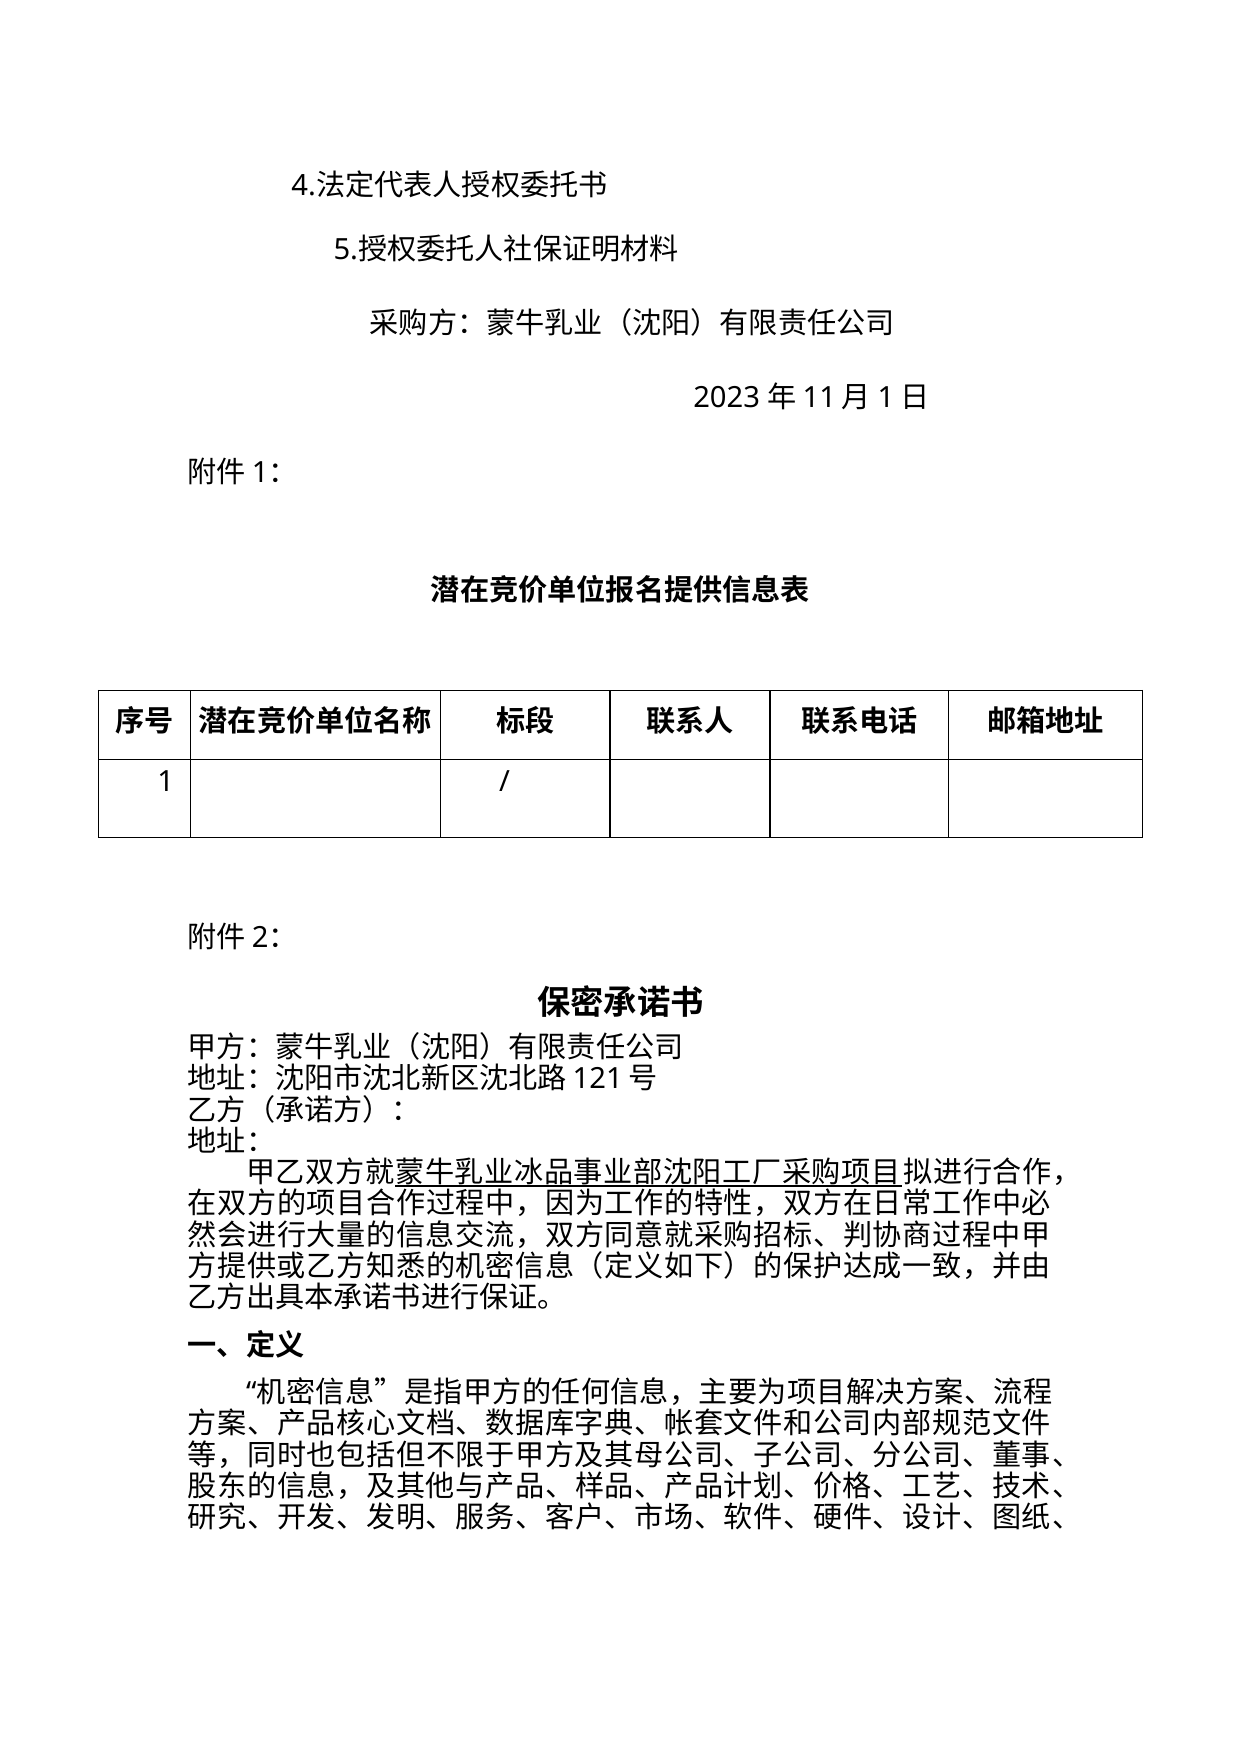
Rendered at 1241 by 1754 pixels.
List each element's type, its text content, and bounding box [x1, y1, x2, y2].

table_header 潜在竞价单位名称 [191, 691, 440, 759]
text 采购方：蒙牛乳业（沈阳）有限责任公司 [187, 299, 1053, 342]
table_cell [771, 760, 948, 837]
text 附件2： [187, 903, 1053, 968]
text 地址： [187, 1126, 1053, 1158]
table_cell / [441, 760, 609, 837]
text 一、定义 [187, 1330, 1053, 1361]
text 附件1： [187, 437, 1053, 502]
table_cell [949, 760, 1142, 837]
text 甲乙双方就蒙牛乳业冰品事业部沈阳工厂采购项目拟进行合作，在双方的项目合作过程中，因为工作的特性，双方在日常工作中必然会进行大量的信息交流，双方同意就采购招标、判协商过程中甲方提供或乙方知悉的机密信息（定义如下）的保护达成一致，并由乙方出具本承诺书进行保证。 [187, 1158, 1053, 1314]
text 保密承诺书 [187, 968, 1053, 1033]
text 甲方：蒙牛乳业（沈阳）有限责任公司 [187, 1033, 1053, 1064]
text 乙方（承诺方）： [187, 1095, 1053, 1126]
table_cell [191, 760, 440, 837]
table_header 联系人 [611, 691, 769, 759]
table_header 邮箱地址 [949, 691, 1142, 759]
text 2023 年11月 1日 [187, 373, 929, 416]
table_header 联系电话 [771, 691, 948, 759]
text 5.授权委托人社保证明材料 [187, 226, 1053, 268]
text 地址：沈阳市沈北新区沈北路121号 [187, 1064, 1053, 1095]
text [187, 1378, 1053, 1534]
table_cell 1 [99, 760, 190, 837]
text 潜在竞价单位报名提供信息表 [187, 567, 1053, 609]
text 4.法定代表人授权委托书 [187, 162, 1053, 204]
table_cell [611, 760, 769, 837]
table_header 序号 [99, 691, 190, 759]
table_header 标段 [441, 691, 609, 759]
